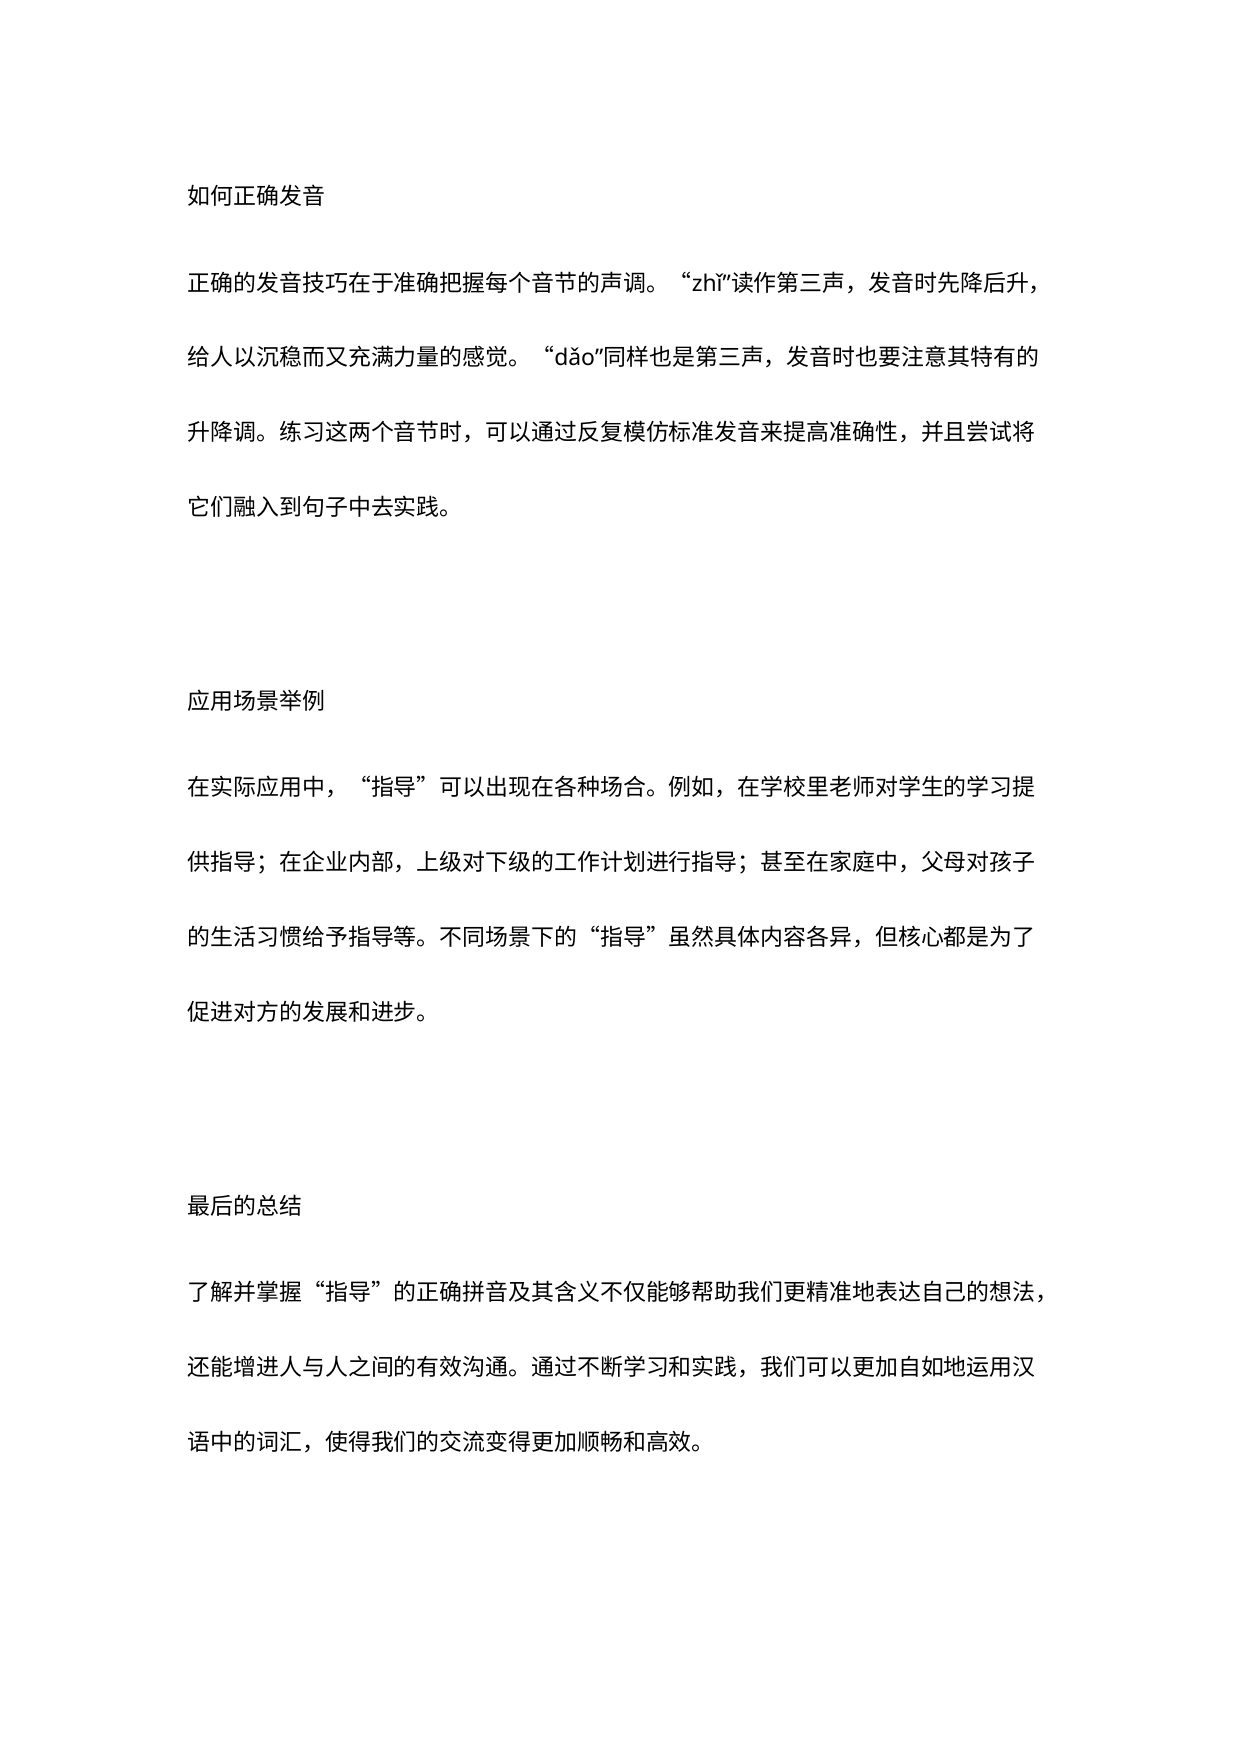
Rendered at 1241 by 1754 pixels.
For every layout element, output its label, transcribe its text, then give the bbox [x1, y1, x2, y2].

text 了解并掌握“指导”的正确拼音及其含义不仅能够帮助我们更精准地表达自己的想法，还能增进人与人之间的有效沟通。通过不断学习和实践，我们可以更加自如地运用汉语中的词汇，使得我们的交流变得更加顺畅和高效。 [187, 1258, 1053, 1473]
text 最后的总结 [187, 1172, 1053, 1237]
text 正确的发音技巧在于准确把握每个音节的声调。“zhǐ”读作第三声，发音时先降后升，给人以沉稳而又充满力量的感觉。“dǎo”同样也是第三声，发音时也要注意其特有的升降调。练习这两个音节时，可以通过反复模仿标准发音来提高准确性，并且尝试将它们融入到句子中去实践。 [187, 248, 1053, 538]
text 在实际应用中，“指导”可以出现在各种场合。例如，在学校里老师对学生的学习提供指导；在企业内部，上级对下级的工作计划进行指导；甚至在家庭中，父母对孩子的生活习惯给予指导等。不同场景下的“指导”虽然具体内容各异，但核心都是为了促进对方的发展和进步。 [187, 753, 1053, 1042]
text 如何正确发音 [187, 162, 1053, 227]
text 应用场景举例 [187, 667, 1053, 732]
